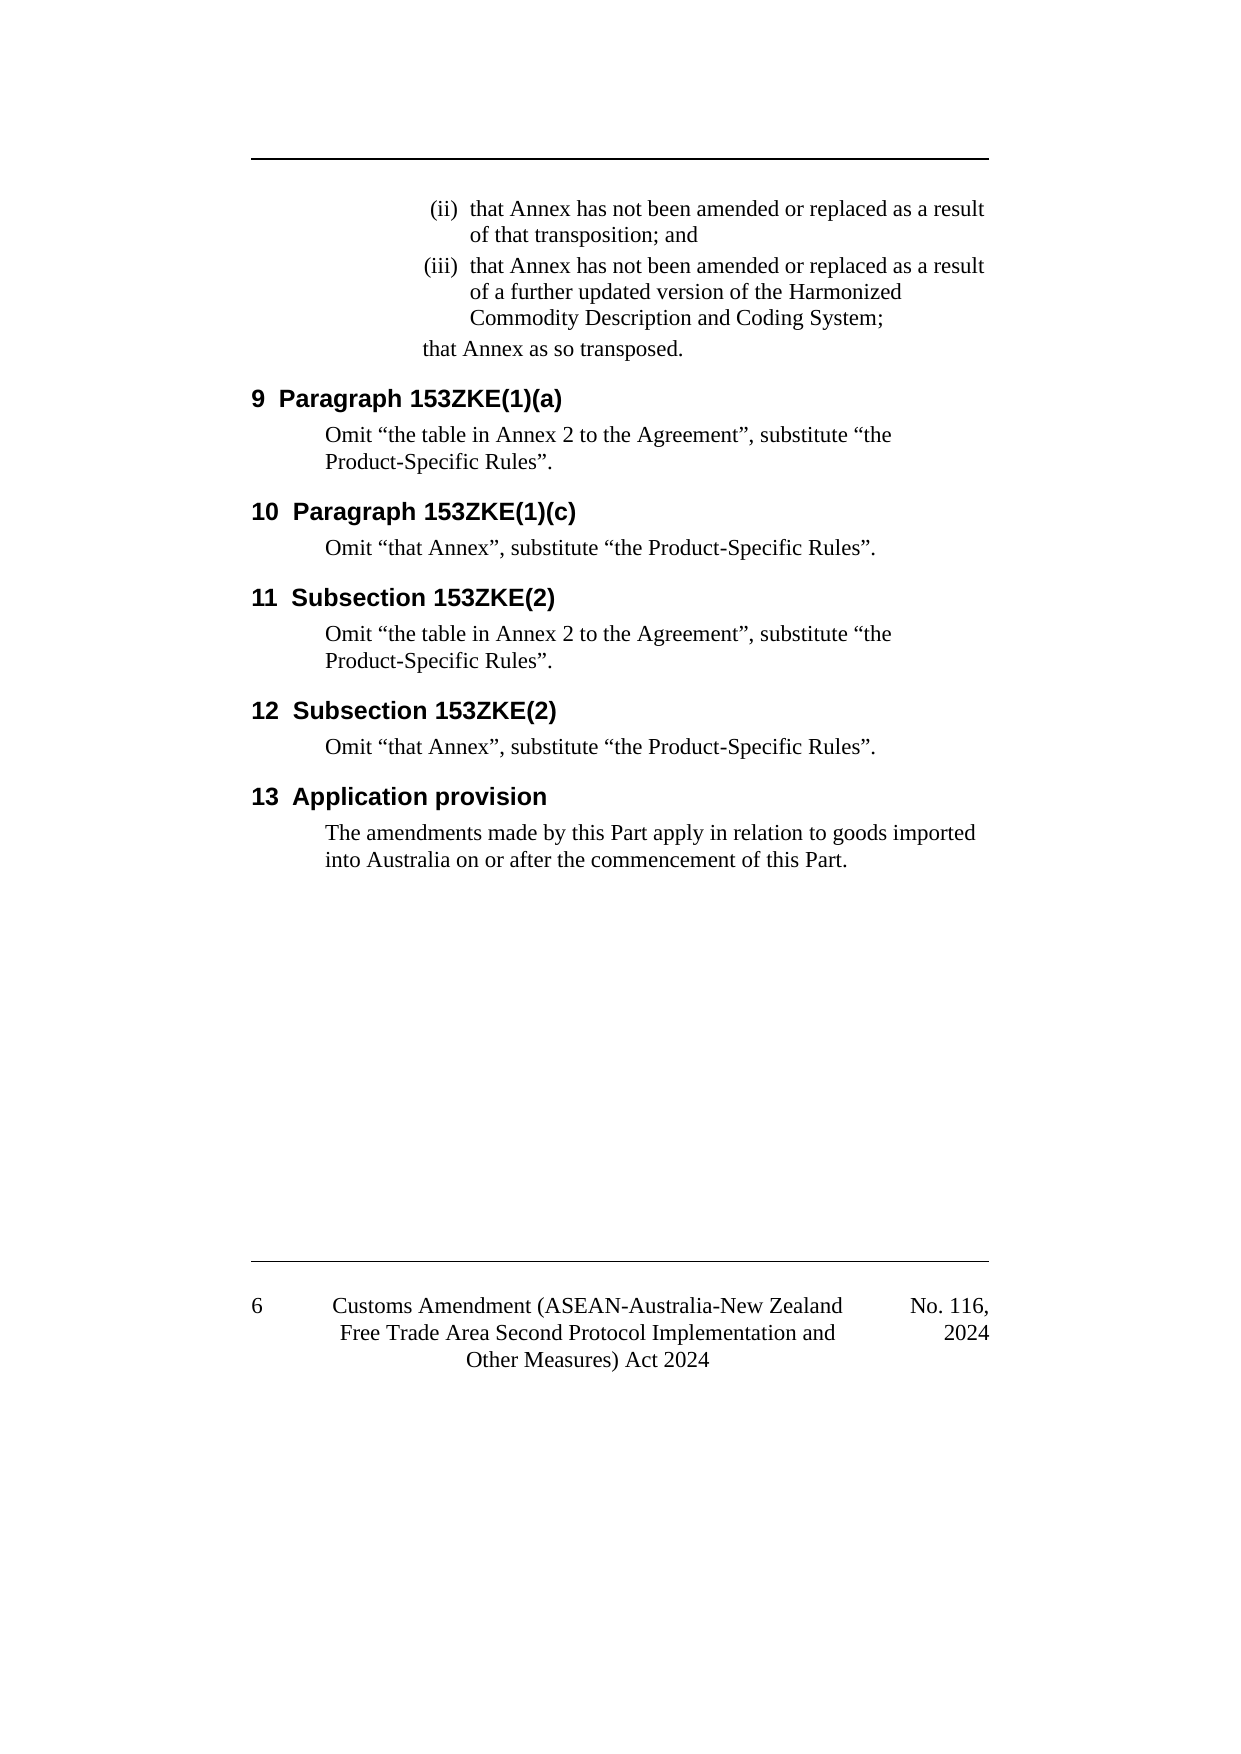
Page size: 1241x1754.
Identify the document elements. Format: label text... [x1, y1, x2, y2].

text 11 Subsection 153ZKE(2) [251, 583, 989, 612]
text (iii) that Annex has not been amended or replaced as a result of a further updated version of the Harmonized Commodity Description and Coding System; [251, 252, 989, 331]
text Omit “that Annex”, substitute “the Product-Specific Rules”. [325, 534, 989, 560]
text Omit “that Annex”, substitute “the Product-Specific Rules”. [325, 733, 989, 759]
text (ii) that Annex has not been amended or replaced as a result of that transposition; and [251, 195, 989, 248]
text 13 Application provision [251, 782, 989, 811]
text 9 Paragraph 153ZKE(1)(a) [251, 384, 989, 413]
text 10 Paragraph 153ZKE(1)(c) [251, 497, 989, 526]
text The amendments made by this Part apply in relation to goods imported into Australia on or after the commencement of this Part. [325, 819, 989, 872]
text 12 Subsection 153ZKE(2) [251, 696, 989, 725]
text Omit “the table in Annex 2 to the Agreement”, substitute “the Product-Specific Rules”. [325, 620, 989, 673]
text that Annex as so transposed. [251, 335, 989, 361]
text Omit “the table in Annex 2 to the Agreement”, substitute “the Product-Specific Rules”. [325, 421, 989, 474]
